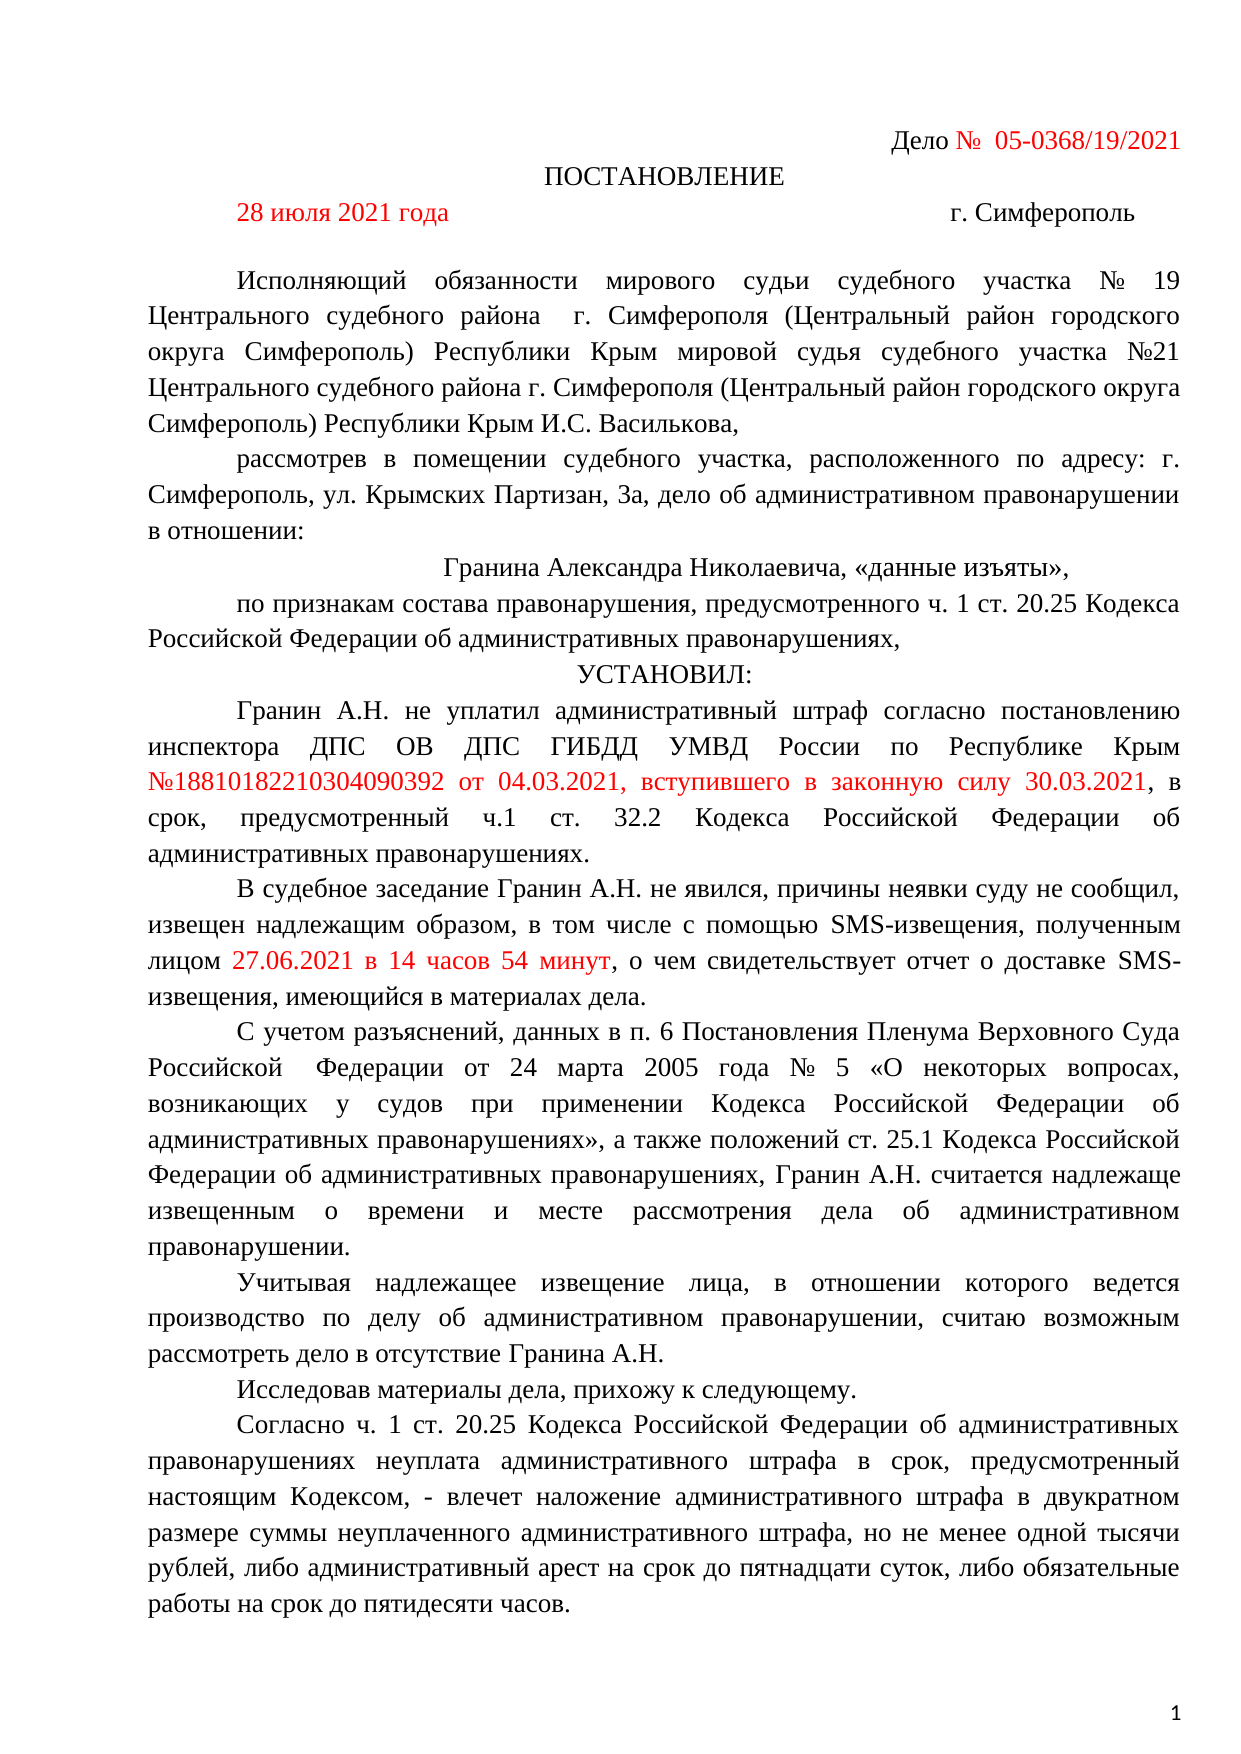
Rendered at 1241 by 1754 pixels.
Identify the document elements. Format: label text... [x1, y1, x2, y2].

text УСТАНОВИЛ: [148, 658, 1181, 689]
text Гранина Александра Николаевича, «данные изъяты», [443, 549, 1181, 582]
text по признакам состава правонарушения, предусмотренного ч. 1 ст. 20.25 Кодекса Российской Федерации об административных правонарушениях, [148, 587, 1181, 654]
text Дело № 05-0368/19/2021 [89, 124, 1181, 156]
text Исполняющий обязанности мирового судьи судебного участка № 19 Центрального судебного района г. Симферополя (Центральный район городского округа Симферополь) Республики Крым мировой судья судебного участка №21 Центрального судебного района г. Симферополя (Центральный район городского округа Симферополь) Республики Крым И.С. Василькова, [148, 264, 1181, 438]
text Согласно ч. 1 ст. 20.25 Кодекса Российской Федерации об административных правонарушениях неуплата административного штрафа в срок, предусмотренный настоящим Кодексом, - влечет наложение административного штрафа в двукратном размере суммы неуплаченного административного штрафа, но не менее одной тысячи рублей, либо административный арест на срок до пятнадцати суток, либо обязательные работы на срок до пятидесяти часов. [148, 1408, 1181, 1618]
text рассмотрев в помещении судебного участка, расположенного по адресу: г. Симферополь, ул. Крымских Партизан, 3а, дело об административном правонарушении в отношении: [148, 442, 1181, 545]
text Учитывая надлежащее извещение лица, в отношении которого ведется производство по делу об административном правонарушении, считаю возможным рассмотреть дело в отсутствие Гранина А.Н. [148, 1266, 1181, 1368]
text В судебное заседание Гранин А.Н. не явился, причины неявки суду не сообщил, извещен надлежащим образом, в том числе с помощью SMS-извещения, полученным лицом 27.06.2021 в 14 часов 54 минут, о чем свидетельствует отчет о доставке SMS-извещения, имеющийся в материалах дела. [148, 873, 1181, 1011]
text Исследовав материалы дела, прихожу к следующему. [148, 1373, 1181, 1404]
text С учетом разъяснений, данных в п. 6 Постановления Пленума Верховного Суда Российской Федерации от 24 марта 2005 года № 5 «О некоторых вопросах, возникающих у судов при применении Кодекса Российской Федерации об административных правонарушениях», а также положений ст. 25.1 Кодекса Российской Федерации об административных правонарушениях, Гранин А.Н. считается надлежаще извещенным о времени и месте рассмотрения дела об административном правонарушении. [148, 1016, 1181, 1261]
text ПОСТАНОВЛЕНИЕ [148, 160, 1181, 191]
text Гранин А.Н. не уплатил административный штраф согласно постановлению инспектора ДПС ОВ ДПС ГИБДД УМВД России по Республике Крым №18810182210304090392 от 04.03.2021, вступившего в законную силу 30.03.2021, в срок, предусмотренный ч.1 ст. 32.2 Кодекса Российской Федерации об административных правонарушениях. [148, 694, 1181, 868]
text 28 июля 2021 года г. Симферополь [148, 196, 1181, 227]
